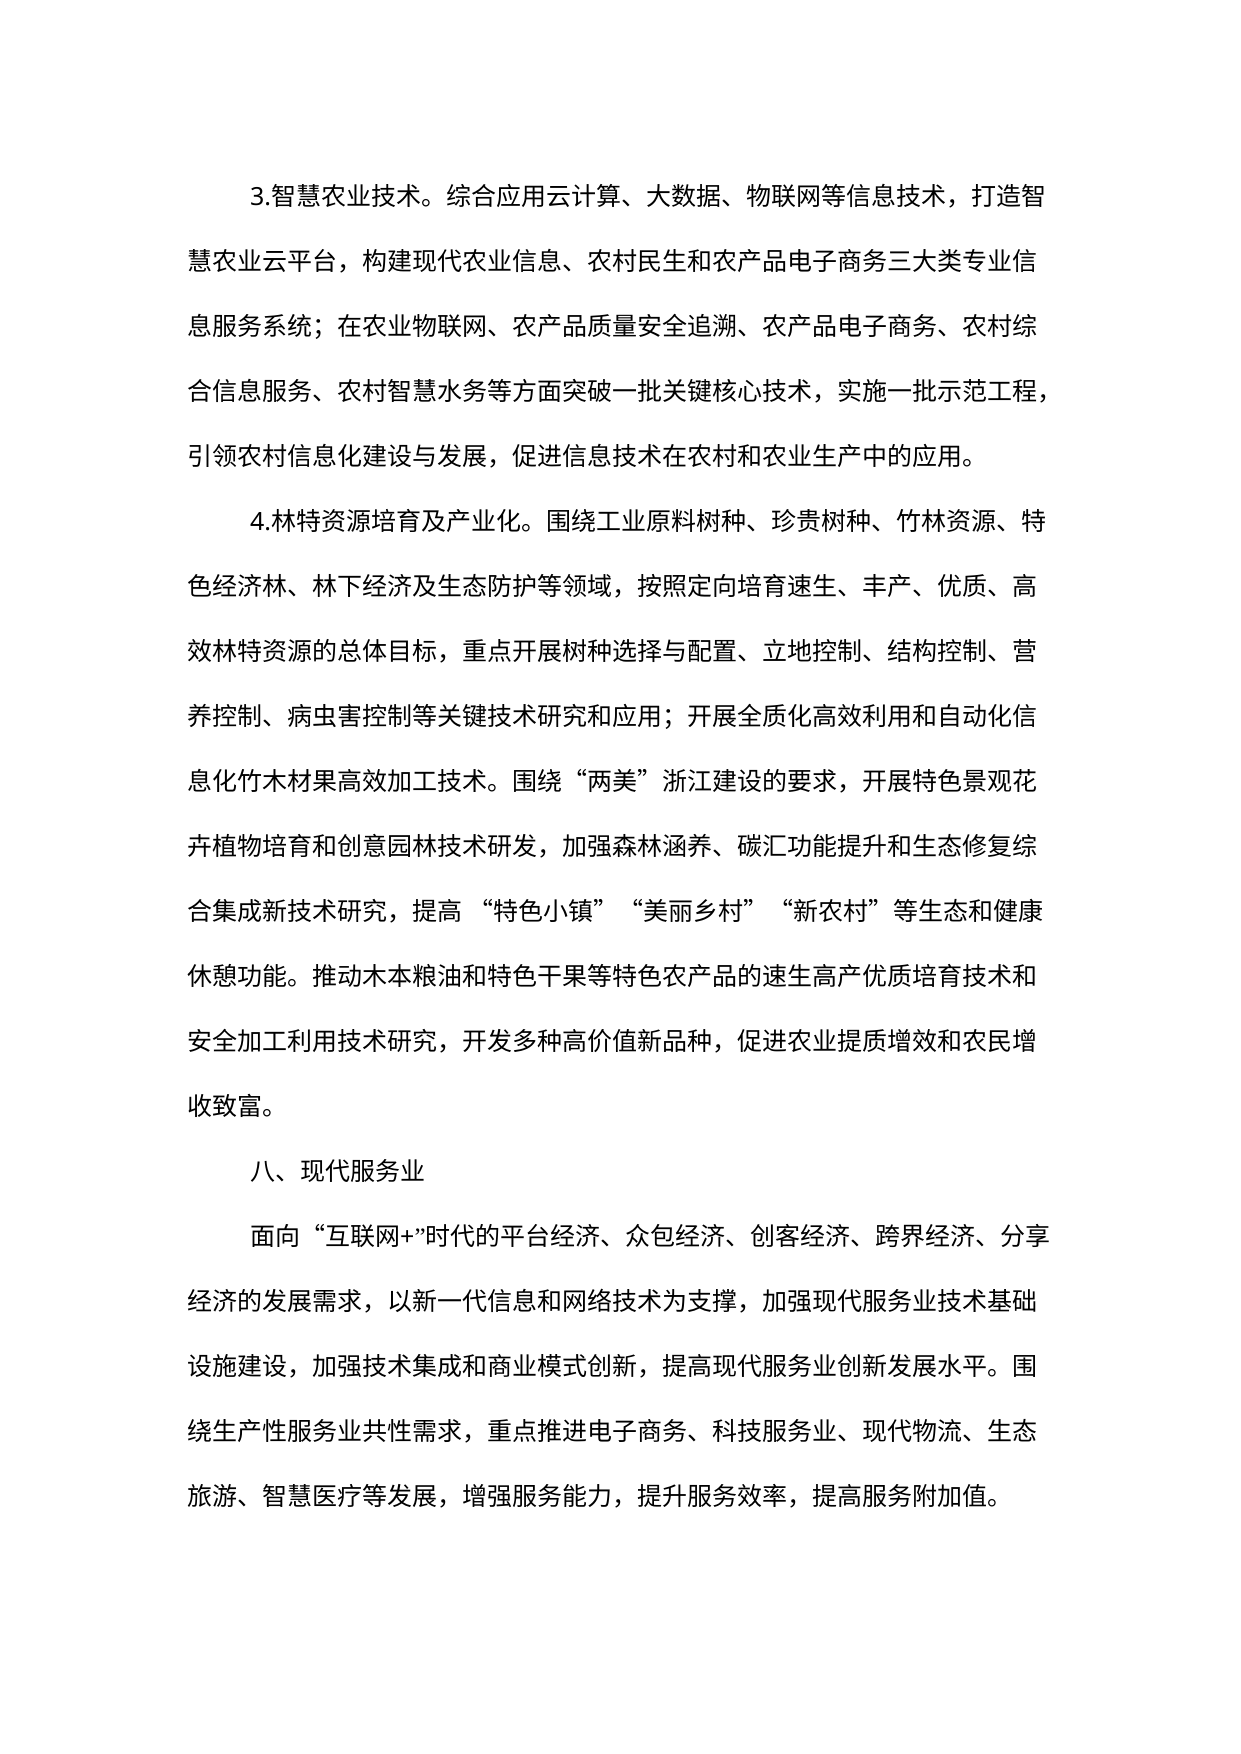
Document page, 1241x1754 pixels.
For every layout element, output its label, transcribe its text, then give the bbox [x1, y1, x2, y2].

text 3.智慧农业技术。综合应用云计算、大数据、物联网等信息技术，打造智慧农业云平台，构建现代农业信息、农村民生和农产品电子商务三大类专业信息服务系统；在农业物联网、农产品质量安全追溯、农产品电子商务、农村综合信息服务、农村智慧水务等方面突破一批关键核心技术，实施一批示范工程，引领农村信息化建设与发展，促进信息技术在农村和农业生产中的应用。 [187, 162, 1053, 487]
text 4.林特资源培育及产业化。围绕工业原料树种、珍贵树种、竹林资源、特色经济林、林下经济及生态防护等领域，按照定向培育速生、丰产、优质、高效林特资源的总体目标，重点开展树种选择与配置、立地控制、结构控制、营养控制、病虫害控制等关键技术研究和应用；开展全质化高效利用和自动化信息化竹木材果高效加工技术。围绕“两美”浙江建设的要求，开展特色景观花卉植物培育和创意园林技术研发，加强森林涵养、碳汇功能提升和生态修复综合集成新技术研究，提高 “特色小镇”“美丽乡村”“新农村”等生态和健康休憩功能。推动木本粮油和特色干果等特色农产品的速生高产优质培育技术和安全加工利用技术研究，开发多种高价值新品种，促进农业提质增效和农民增收致富。 [187, 487, 1053, 1137]
text 八、现代服务业 [187, 1137, 1053, 1202]
text 面向“互联网+”时代的平台经济、众包经济、创客经济、跨界经济、分享经济的发展需求，以新一代信息和网络技术为支撑，加强现代服务业技术基础设施建设，加强技术集成和商业模式创新，提高现代服务业创新发展水平。围绕生产性服务业共性需求，重点推进电子商务、科技服务业、现代物流、生态旅游、智慧医疗等发展，增强服务能力，提升服务效率，提高服务附加值。 [187, 1202, 1053, 1527]
